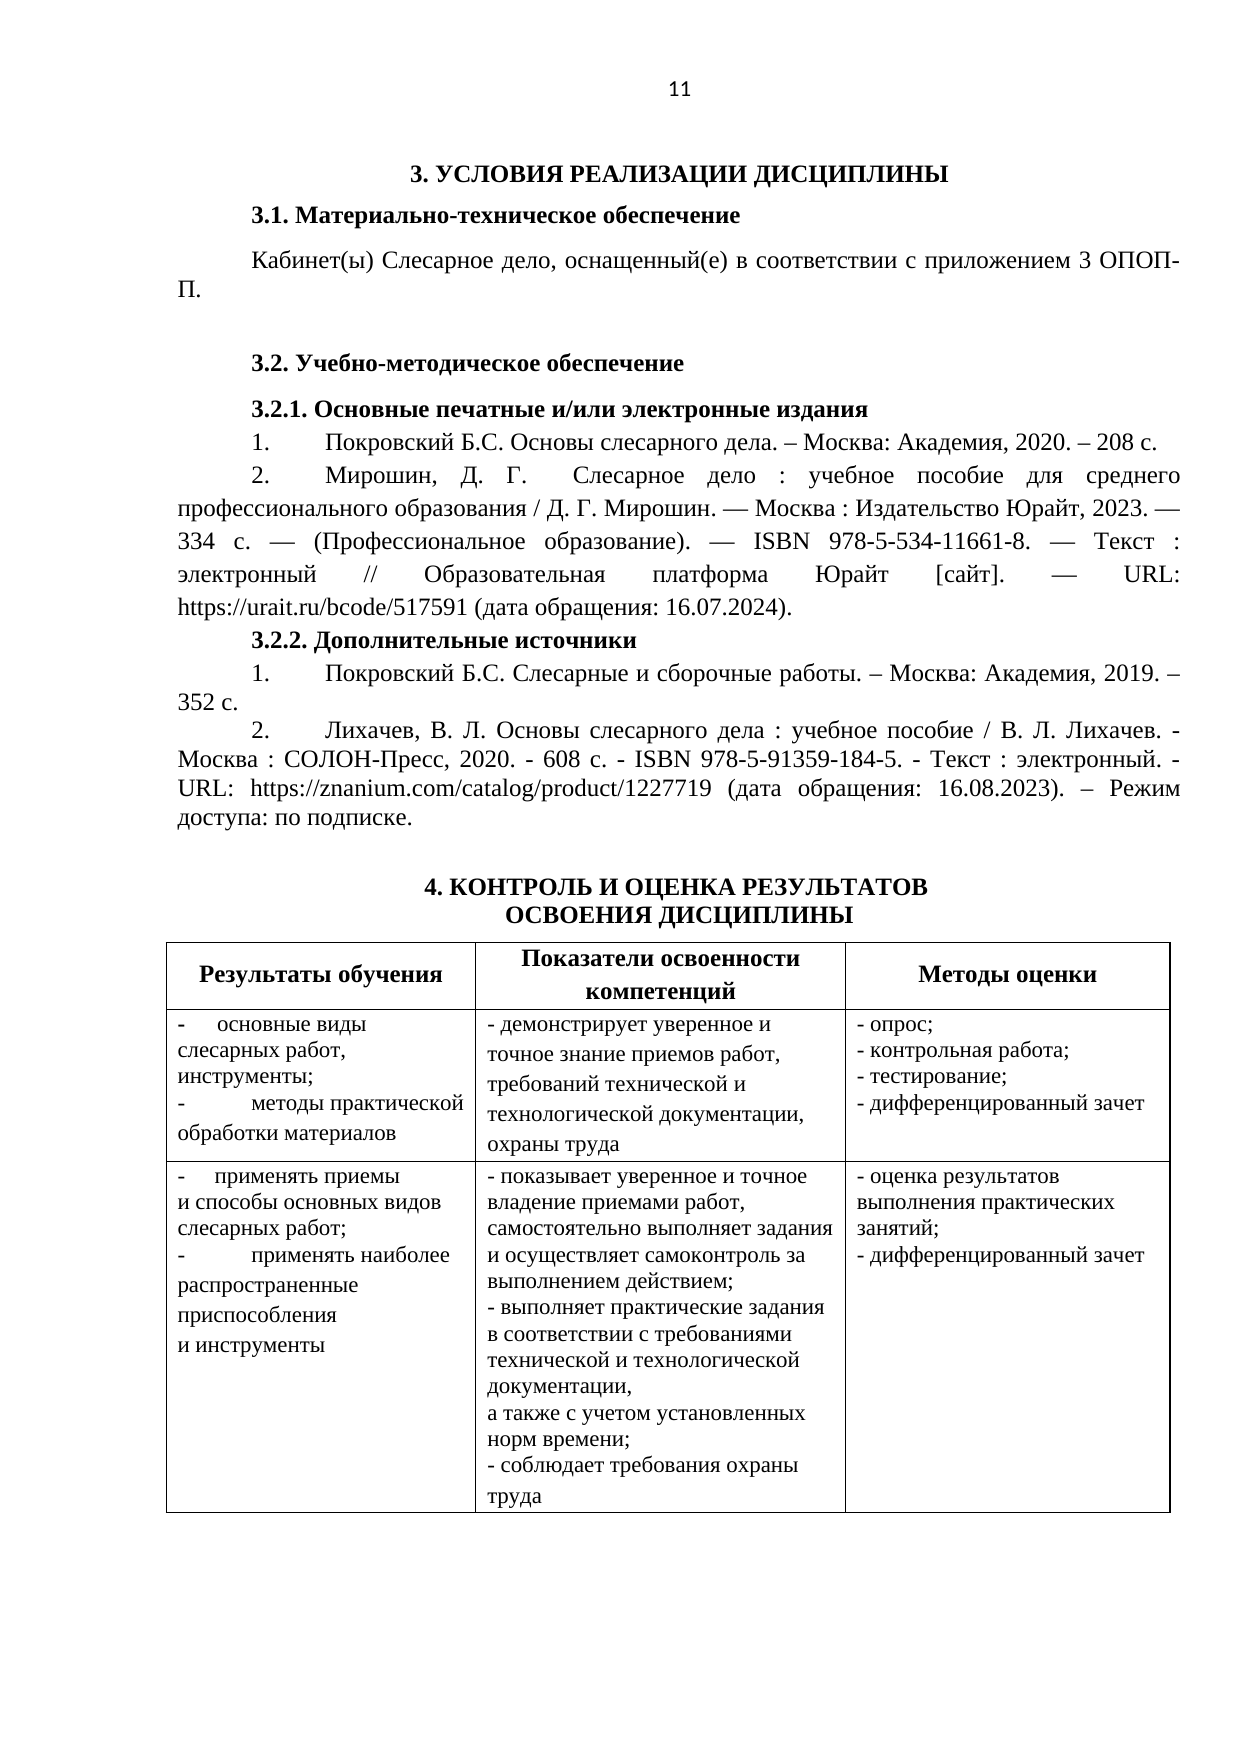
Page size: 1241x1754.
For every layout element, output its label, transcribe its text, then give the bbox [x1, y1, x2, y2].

table_header Методы оценки [846, 943, 1169, 1008]
list 3.2.1. Основные печатные и/или электронные издания [177, 394, 1181, 423]
text 4. Контроль и оценка результатов освоения ДИСЦИПЛИНЫ [177, 872, 1181, 929]
table_cell - опрос; - контрольная работа; - тестирование; - дифференцированный зачет [846, 1010, 1169, 1161]
text 3. Условия реализации ДИСЦИПЛИНЫ [177, 159, 1181, 187]
table_cell - основные виды слесарных работ, инструменты; - методы практической обработки материалов [167, 1010, 475, 1161]
text 1. Покровский Б.С. Основы слесарного дела. – Москва: Академия, 2020. – 208 с. [177, 427, 1181, 456]
table_cell - применять приемы и способы основных видов слесарных работ; - применять наиболее распространенные приспособления и инструменты [167, 1162, 475, 1512]
text 3.2.2. Дополнительные источники [177, 625, 1181, 654]
text 3.2. Учебно-методическое обеспечение [177, 348, 1181, 377]
text 2. Мирошин, Д. Г. Слесарное дело : учебное пособие для среднего профессионального образования / Д. Г. Мирошин. — Москва : Издательство Юрайт, 2023. — 334 с. — (Профессиональное образование). — ISBN 978-5-534-11661-8. — Текст : электронный // Образовательная платформа Юрайт [сайт]. — URL: https://urait.ru/bcode/517591 (дата обращения: 16.07.2024). [177, 460, 1181, 621]
list Покровский Б.С. Слесарные и сборочные работы. – Москва: Академия, 2019. – 352 с. [177, 658, 1181, 716]
list Лихачев, В. Л. Основы слесарного дела : учебное пособие / В. Л. Лихачев. - Москва : СОЛОН-Пресс, 2020. - 608 с. - ISBN 978-5-91359-184-5. - Текст : электронный. - URL: https://znanium.com/catalog/product/1227719 (дата обращения: 16.08.2023). – Режим доступа: по подписке. [177, 716, 1181, 831]
table_cell - показывает уверенное и точное владение приемами работ, самостоятельно выполняет задания и осуществляет самоконтроль за выполнением действием; - выполняет практические задания в соответствии с требованиями технической и технологической документации, а также с учетом установленных норм времени; - соблюдает требования охраны труда [476, 1162, 845, 1512]
text Кабинет(ы) Слесарное дело, оснащенный(е) в соответствии с приложением 3 ОПОП-П. [177, 245, 1181, 303]
table_cell - демонстрирует уверенное и точное знание приемов работ, требований технической и технологической документации, охраны труда [476, 1010, 845, 1161]
table_cell - оценка результатов выполнения практических занятий; - дифференцированный зачет [846, 1162, 1169, 1512]
table_header Показатели освоенности компетенций [476, 943, 845, 1008]
table_header Результаты обучения [167, 943, 475, 1008]
text 3.1. Материально-техническое обеспечение [177, 200, 1181, 229]
